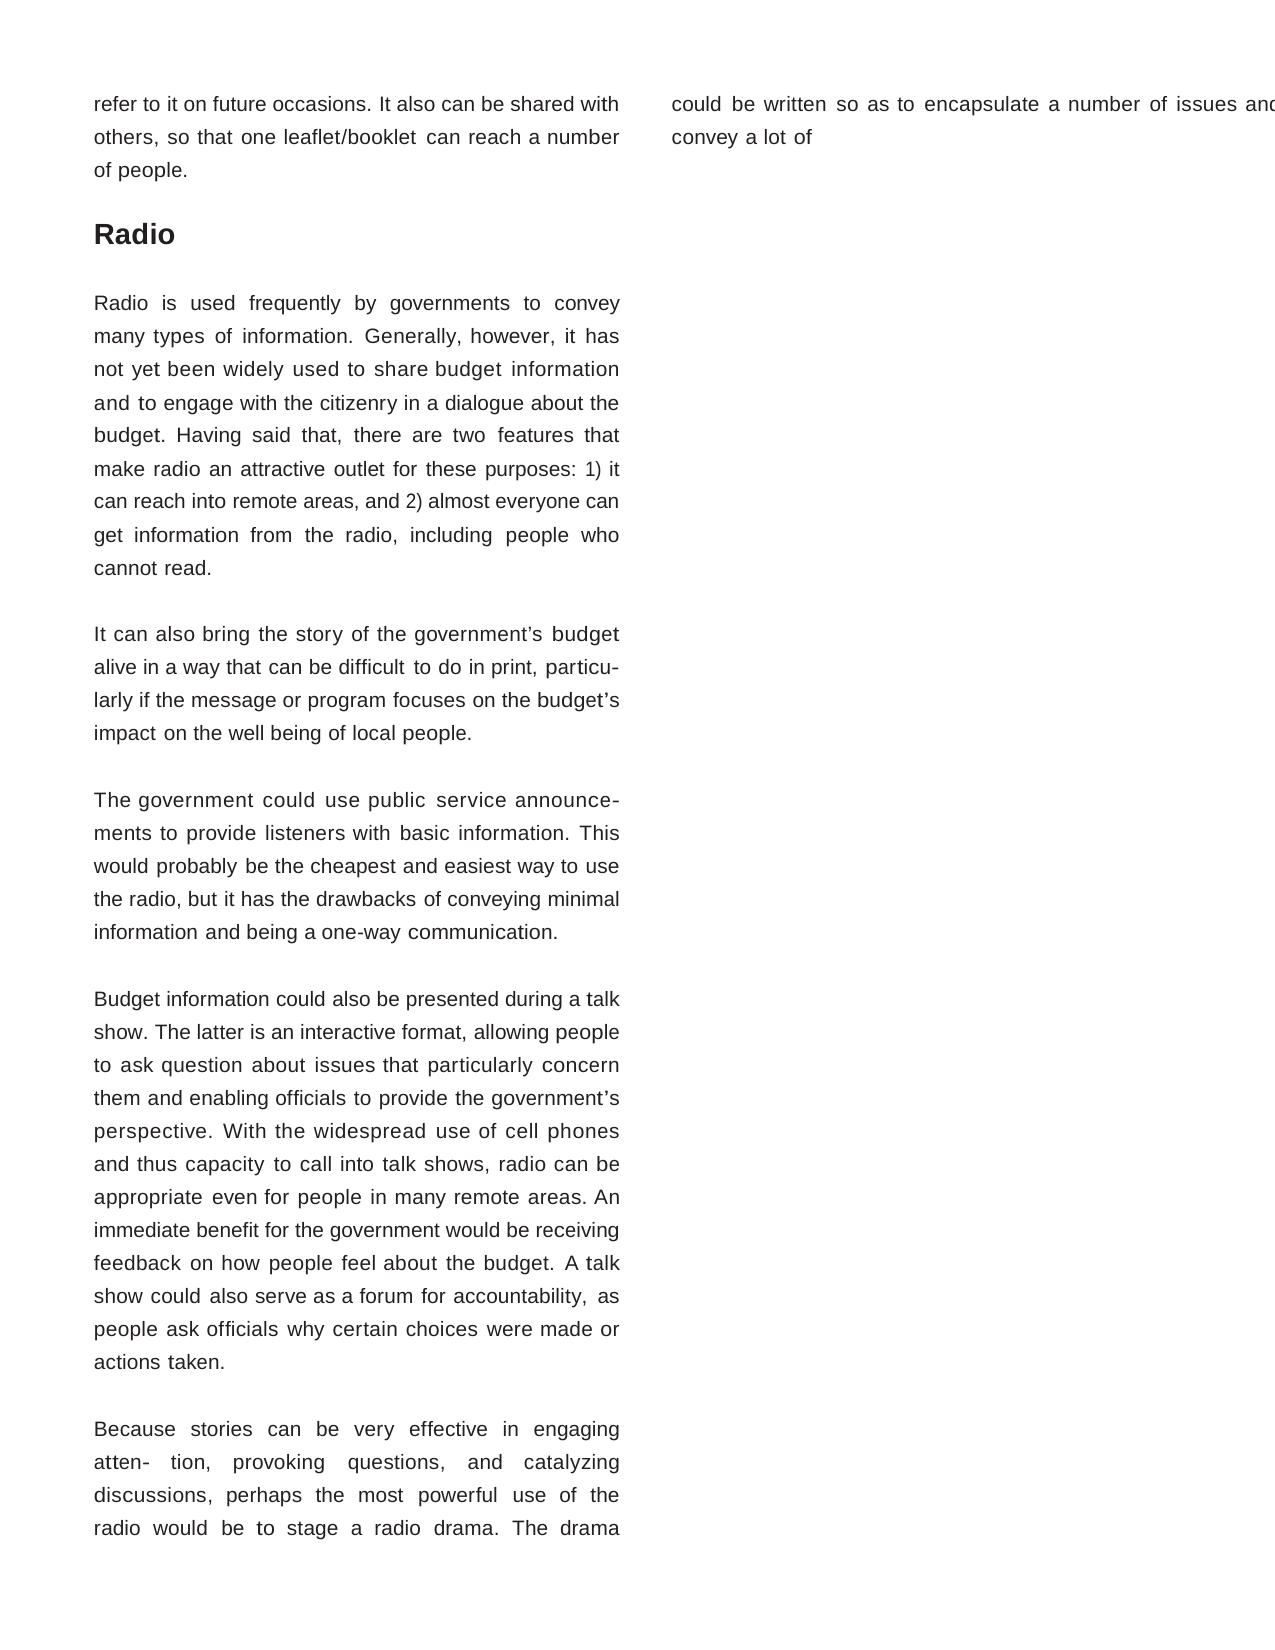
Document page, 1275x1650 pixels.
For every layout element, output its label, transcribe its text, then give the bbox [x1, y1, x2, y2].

text Radio is used frequently by governments to convey many types of information. Generally, however, it has not yet been widely used to share budget information and to engage with the citizenry in a dialogue about the budget. Having said that, there are two features that make radio an attractive outlet for these purposes: 1) it can reach into remote areas, and 2) almost everyone can get information from the radio, including people who cannot read. [94, 291, 620, 579]
text refer to it on future occasions. It also can be shared with others, so that one leaflet/booklet can reach a number of people. [94, 92, 620, 182]
text Budget information could also be presented during a talk show. The latter is an interactive format, allowing people to ask question about issues that particularly concern them and enabling officials to provide the government’s perspective. With the widespread use of cell phones and thus capacity to call into talk shows, radio can be appropriate even for people in many remote areas. An immediate benefit for the government would be receiving feedback on how people feel about the budget. A talk show could also serve as a forum for accountability, as people ask officials why certain choices were made or actions taken. [94, 987, 620, 1374]
text The government could use public service announce- ments to provide listeners with basic information. This would probably be the cheapest and easiest way to use the radio, but it has the drawbacks of conveying minimal information and being a one-way communication. [94, 788, 619, 944]
text Radio [94, 217, 182, 250]
text It can also bring the story of the government’s budget alive in a way that can be difficult to do in print, particu- larly if the message or program focuses on the budget’s impact on the well being of local people. [94, 622, 620, 745]
text Because stories can be very effective in engaging atten- tion, provoking questions, and catalyzing discussions, perhaps the most powerful use of the radio would be to stage a radio drama. The drama could be written so as to encapsulate a number of issues and convey a lot of [671, 92, 1275, 149]
text Because stories can be very effective in engaging atten- tion, provoking questions, and catalyzing discussions, perhaps the most powerful use of the radio would be to stage a radio drama. The drama could be written so as to encapsulate a number of issues and convey a lot of [94, 1416, 619, 1539]
